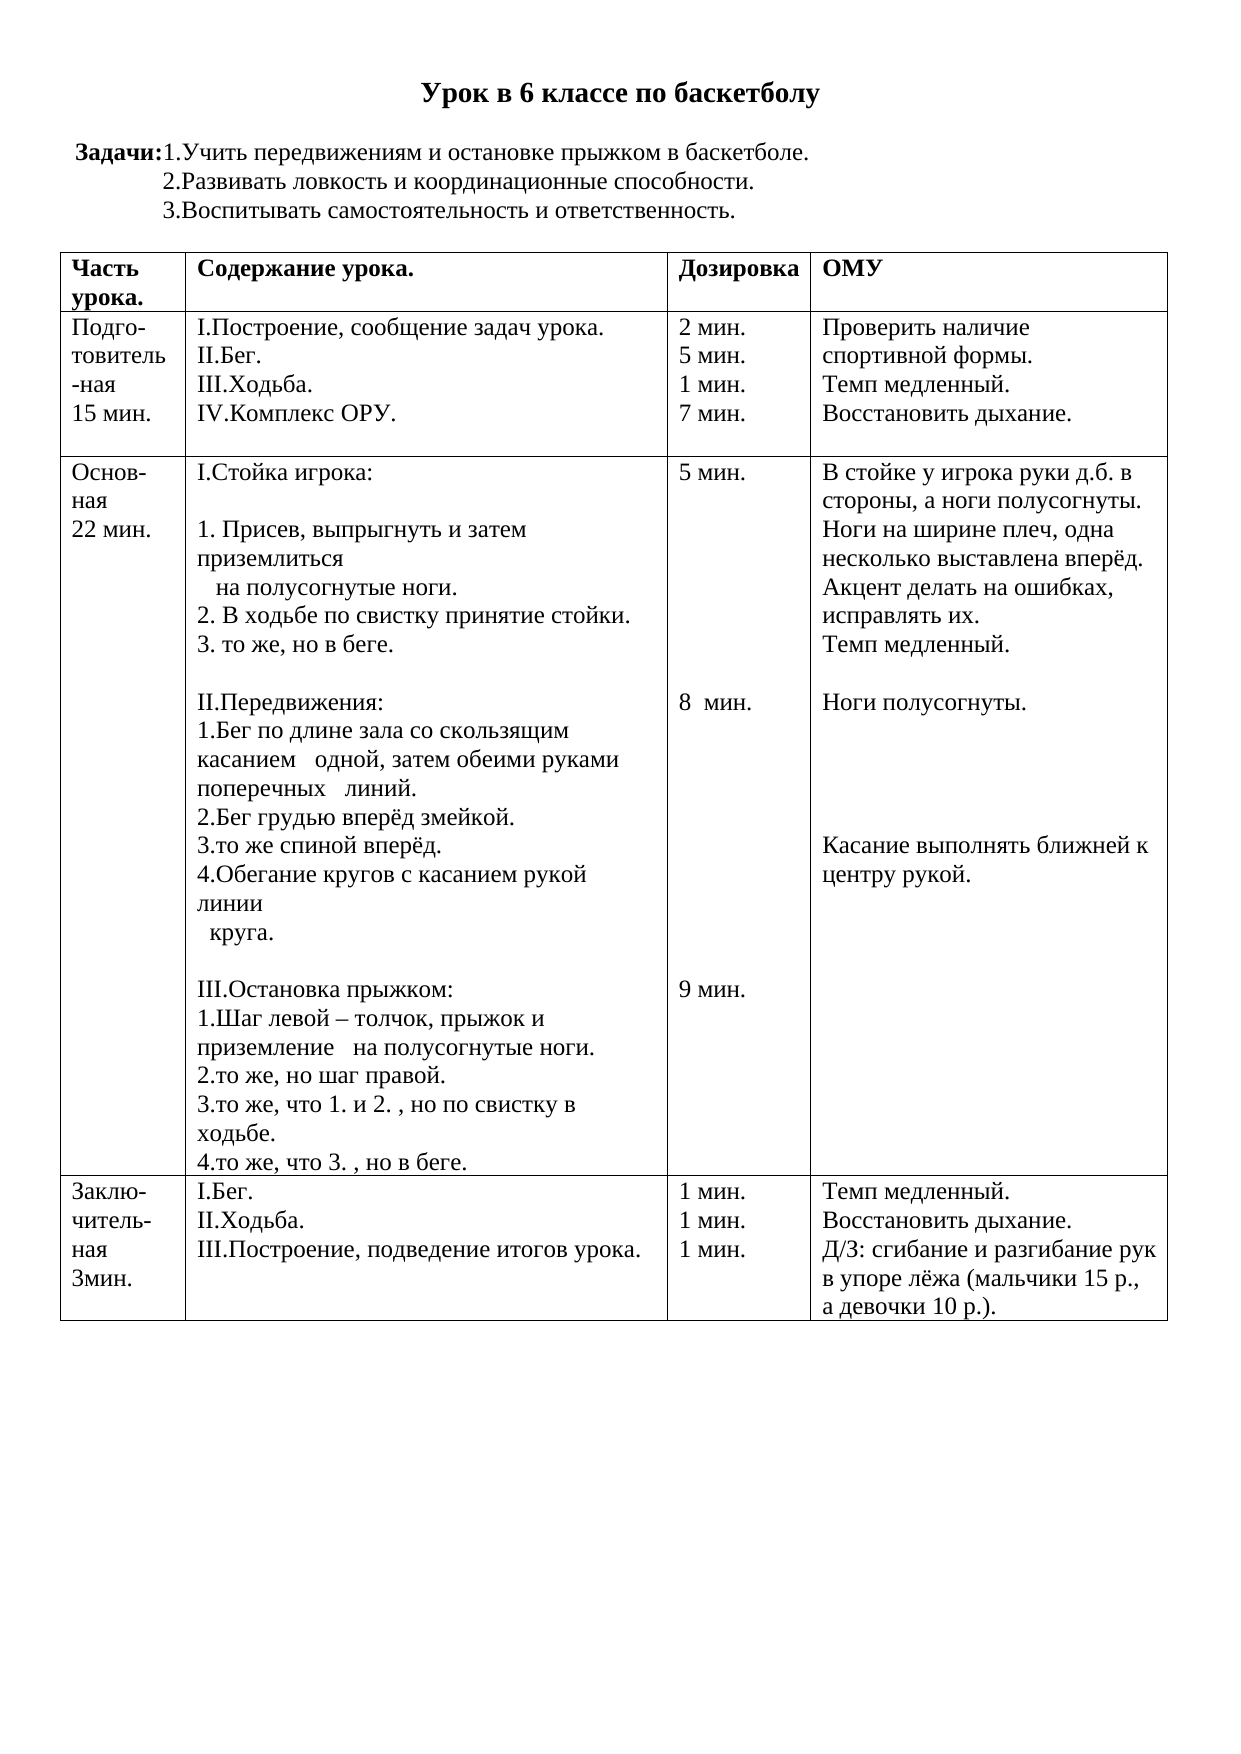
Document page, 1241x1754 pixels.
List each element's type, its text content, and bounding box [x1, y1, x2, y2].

table_cell Подго- товитель-ная 15 мин. [61, 312, 185, 456]
table_cell Основ- ная 22 мин. [61, 457, 185, 1175]
table_cell Темп медленный. Восстановить дыхание. Д/З: сгибание и разгибание рук в упоре лёжа (мальчики 15 р., а девочки 10 р.). [811, 1176, 1167, 1320]
table_cell 5 мин. 8 мин. 9 мин. [668, 457, 810, 1175]
table_cell 2 мин. 5 мин. 1 мин. 7 мин. [668, 312, 810, 456]
text Урок в 6 классе по баскетболу [75, 75, 1165, 108]
table_header Часть урока. [61, 253, 185, 311]
table_header Дозировка [668, 253, 810, 311]
text 3.Воспитывать самостоятельность и ответственность. [75, 195, 1165, 223]
table_header Содержание урока. [186, 253, 667, 311]
table_cell Заклю- читель-ная 3мин. [61, 1176, 185, 1320]
table_header ОМУ [811, 253, 1167, 311]
table_cell I.Построение, сообщение задач урока. II.Бег. III.Ходьба. IV.Комплекс ОРУ. [186, 312, 667, 456]
text 2.Развивать ловкость и координационные способности. [75, 166, 1165, 195]
table_cell 1 мин. 1 мин. 1 мин. [668, 1176, 810, 1320]
text Задачи:1.Учить передвижениям и остановке прыжком в баскетболе. [75, 137, 1165, 166]
table_cell I.Стойка игрока: 1. Присев, выпрыгнуть и затем приземлиться на полусогнутые ноги. 2. В ходьбе по свистку принятие стойки. 3. то же, но в беге. II.Передвижения: 1.Бег по длине зала со скользящим касанием одной, затем обеими руками поперечных линий. 2.Бег грудью вперёд змейкой. 3.то же спиной вперёд. 4.Обегание кругов с касанием рукой линии круга. III.Остановка прыжком: 1.Шаг левой – толчок, прыжок и приземление на полусогнутые ноги. 2.то же, но шаг правой. 3.то же, что 1. и 2. , но по свистку в ходьбе. 4.то же, что 3. , но в беге. [186, 457, 667, 1175]
table_cell Проверить наличие спортивной формы. Темп медленный. Восстановить дыхание. [811, 312, 1167, 456]
table_cell В стойке у игрока руки д.б. в стороны, а ноги полусогнуты. Ноги на ширине плеч, одна несколько выставлена вперёд. Акцент делать на ошибках, исправлять их. Темп медленный. Ноги полусогнуты. Касание выполнять ближней к центру рукой. [811, 457, 1167, 1175]
table_cell I.Бег. II.Ходьба. III.Построение, подведение итогов урока. [186, 1176, 667, 1320]
